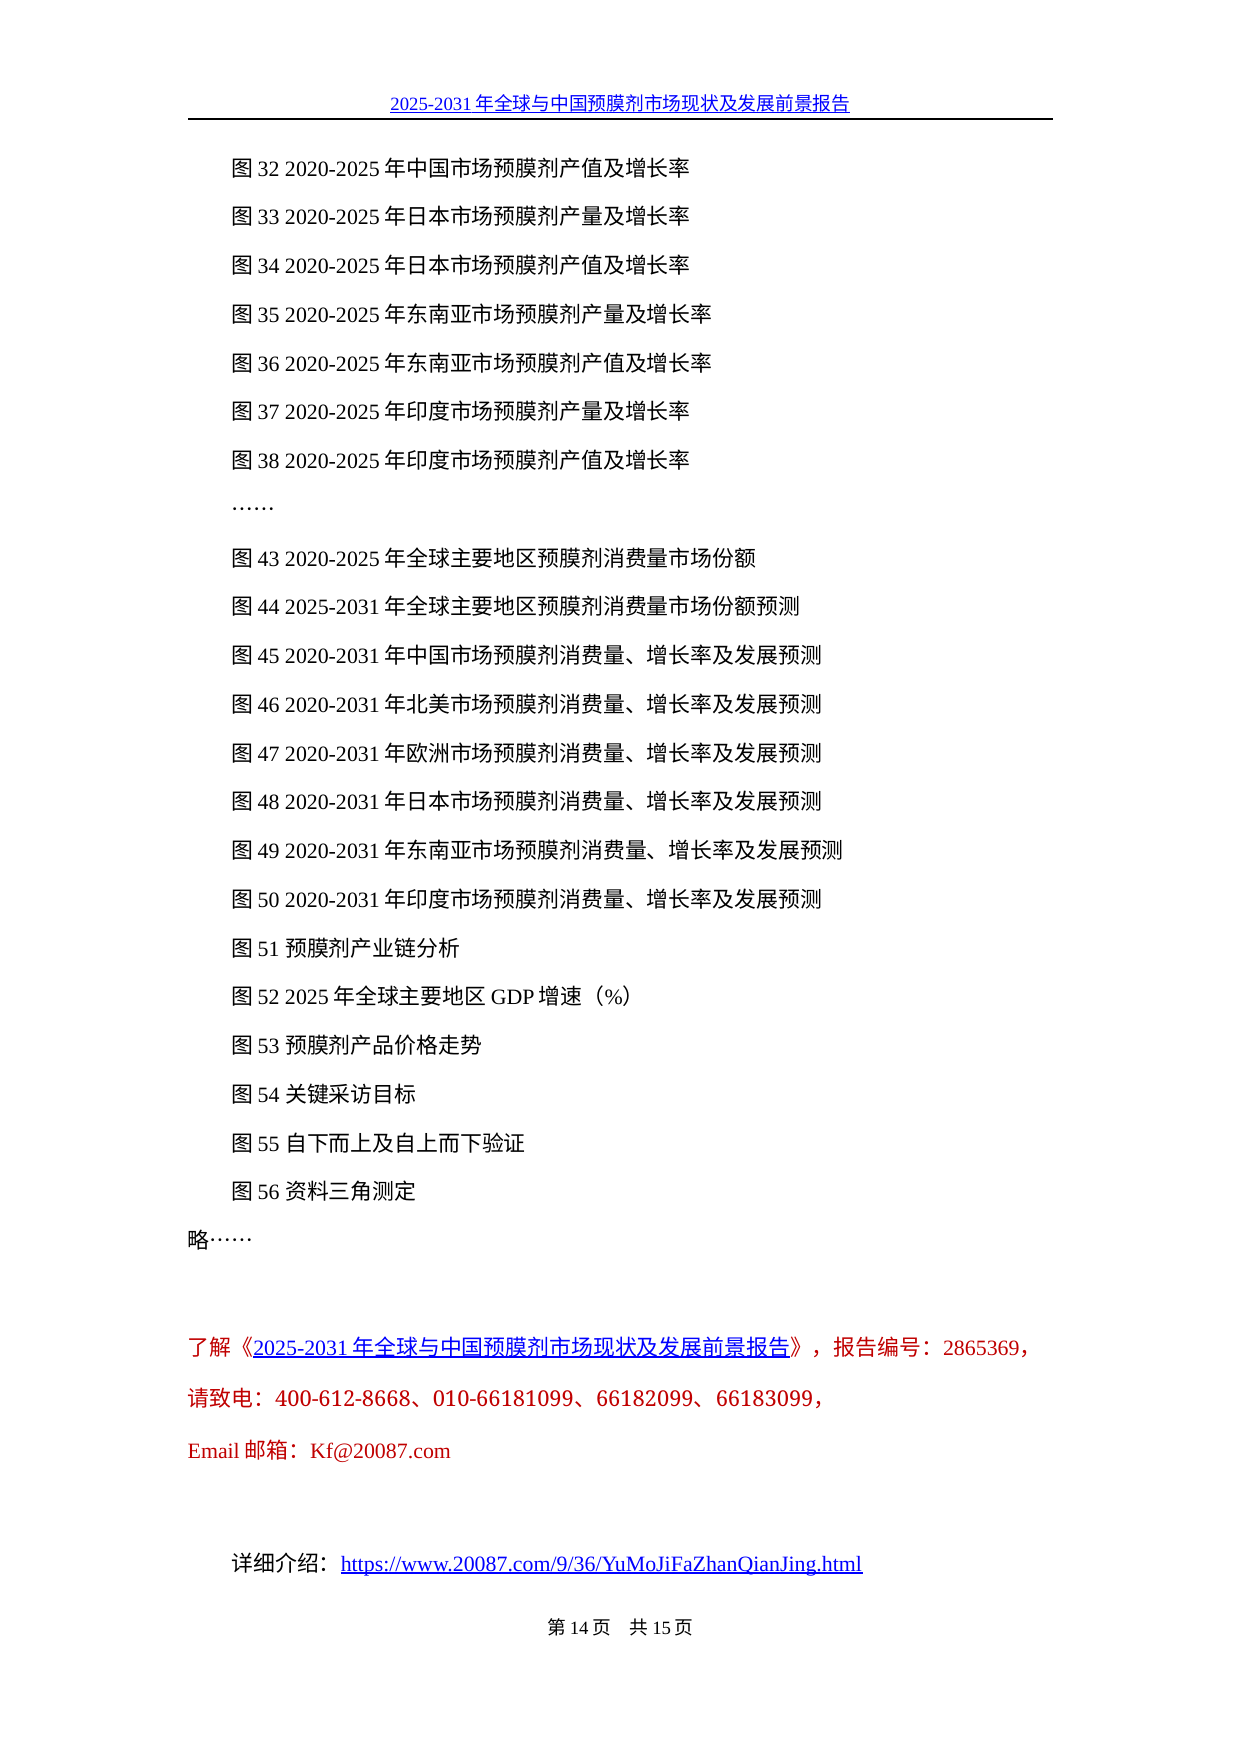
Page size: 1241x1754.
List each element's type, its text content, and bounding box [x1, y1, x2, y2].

text 详细介绍：https://www.20087.com/9/36/YuMoJiFaZhanQianJing.html [187, 1545, 1053, 1578]
text 请致电：400-612-8668、010-66181099、66182099、66183099， [187, 1381, 1053, 1413]
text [187, 150, 1053, 1255]
text Email邮箱：Kf@20087.com [187, 1432, 1053, 1465]
text 了解《2025-2031年全球与中国预膜剂市场现状及发展前景报告》，报告编号：2865369， [187, 1329, 1053, 1362]
